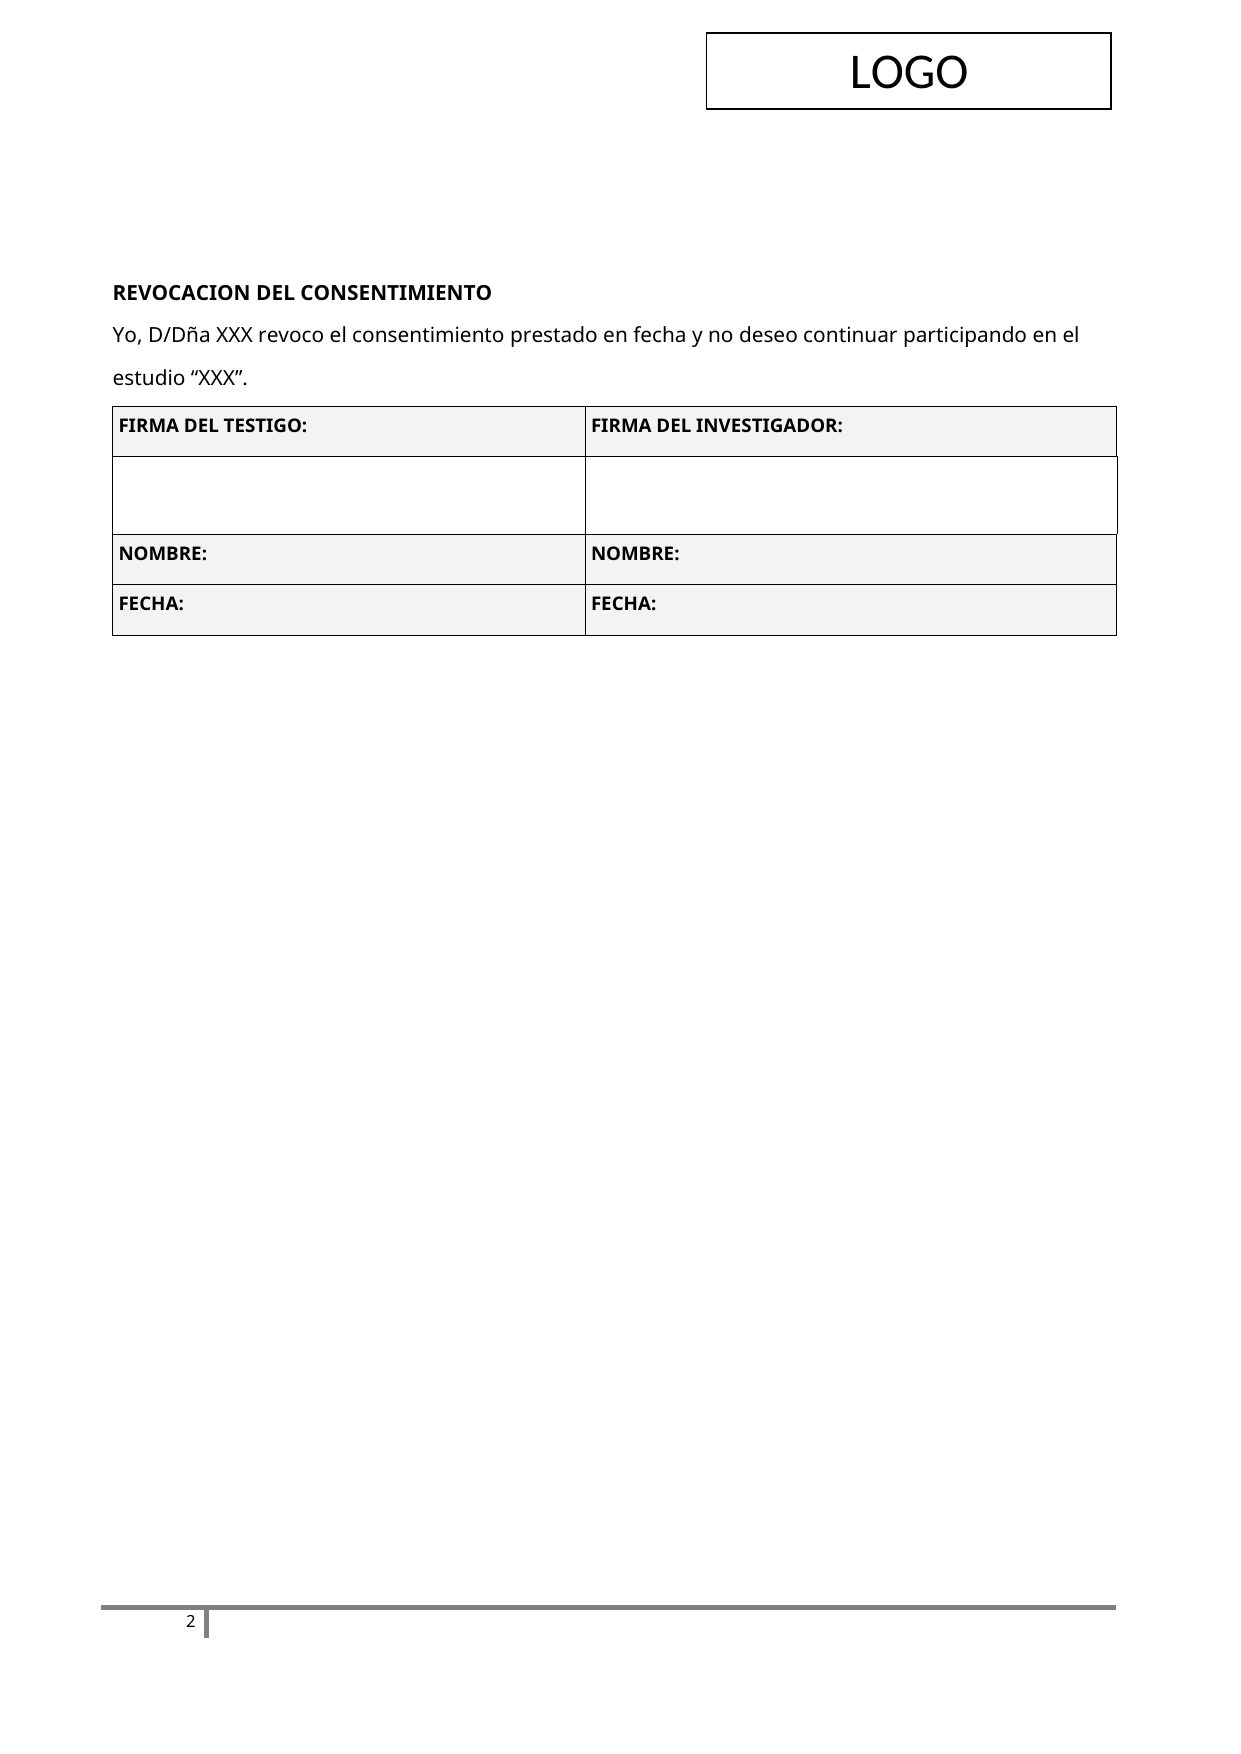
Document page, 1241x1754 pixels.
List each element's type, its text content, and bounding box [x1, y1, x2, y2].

text REVOCACION DEL CONSENTIMIENTO [112, 278, 1128, 306]
table_header FIRMA DEL TESTIGO: [113, 407, 585, 456]
table_header FIRMA DEL INVESTIGADOR: [586, 407, 1116, 456]
table_cell NOMBRE: [113, 535, 585, 584]
table_cell [113, 457, 585, 534]
table_cell FECHA: [113, 585, 585, 635]
table_cell NOMBRE: [586, 535, 1116, 584]
table_cell FECHA: [586, 585, 1116, 635]
text Yo, D/Dña XXX revoco el consentimiento prestado en fecha y no deseo continuar participando en el estudio “XXX”. [112, 320, 1128, 391]
table_cell [586, 457, 1117, 534]
